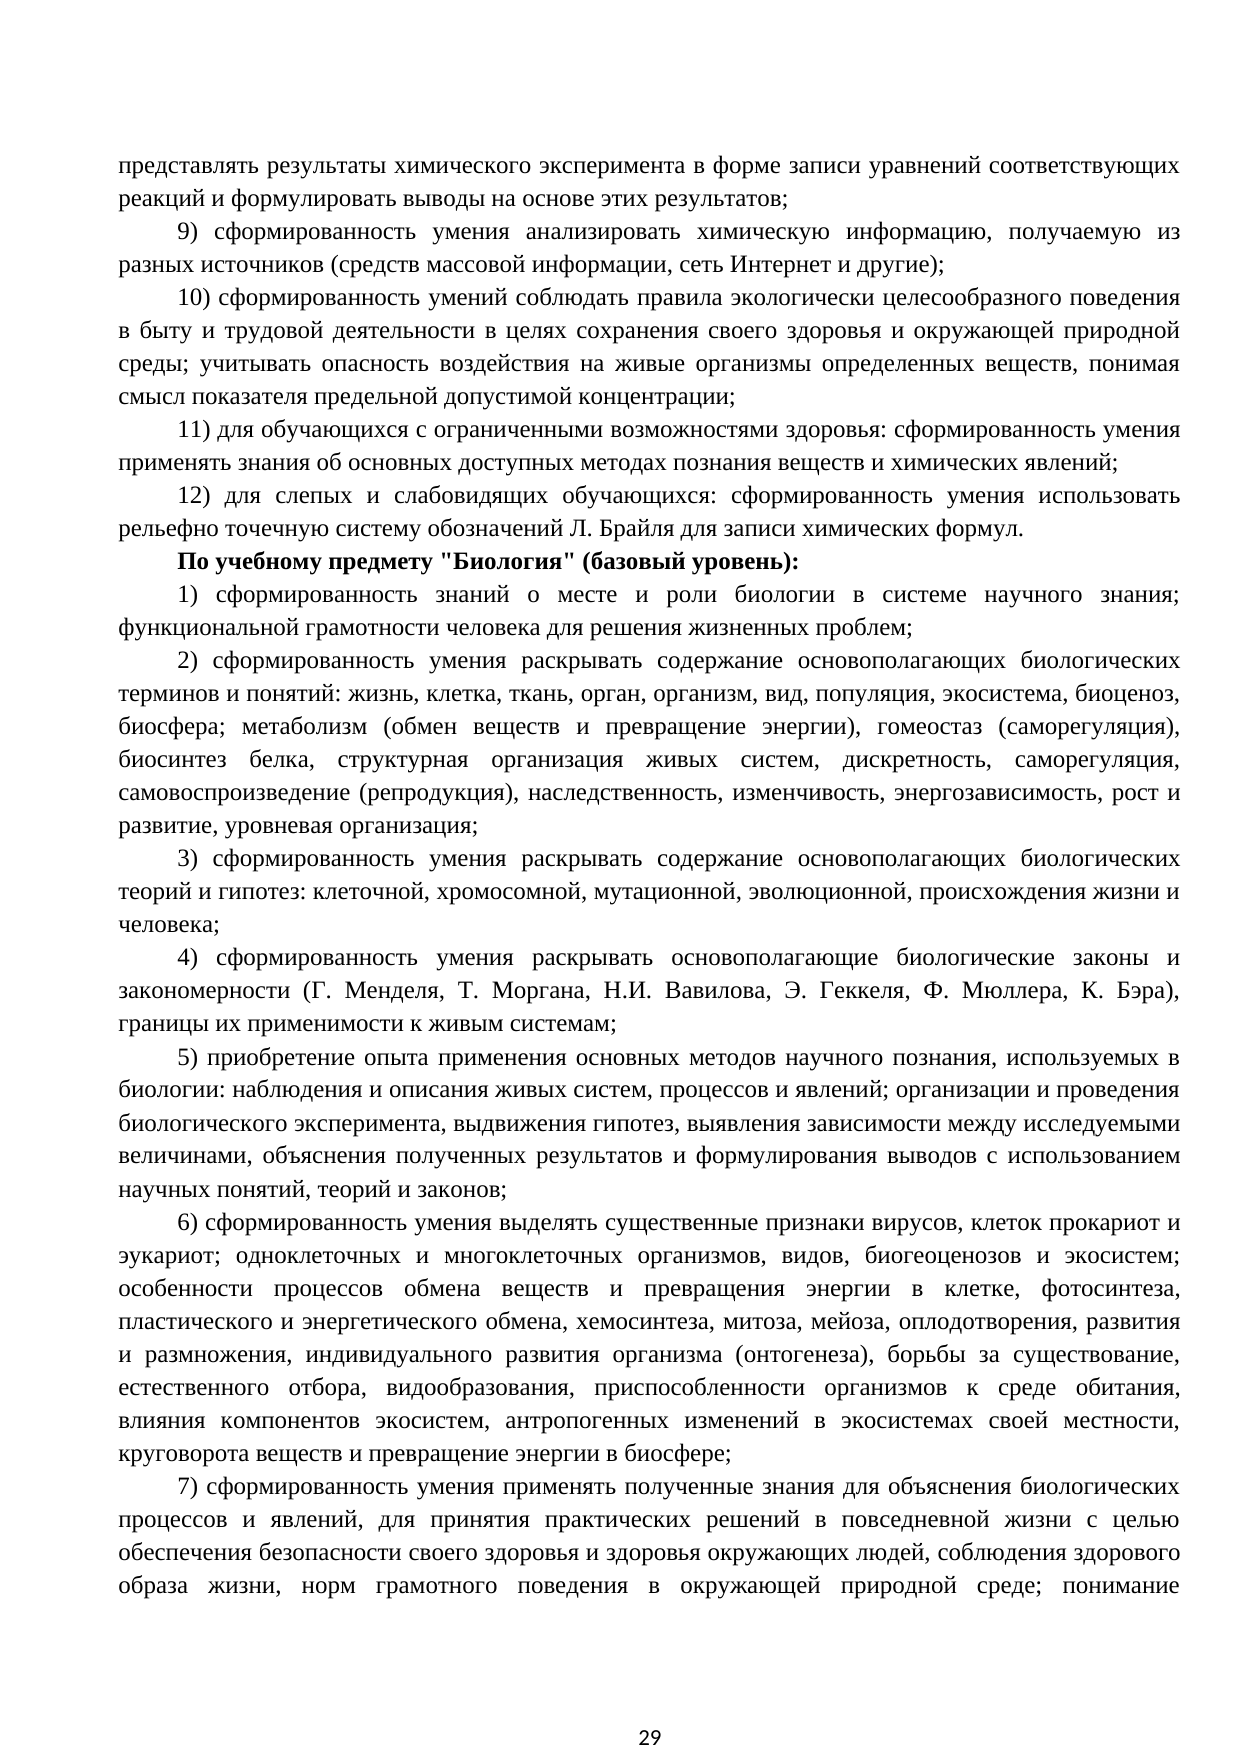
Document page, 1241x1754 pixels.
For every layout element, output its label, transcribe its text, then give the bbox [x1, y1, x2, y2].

text 12) для слепых и слабовидящих обучающихся: сформированность умения использовать рельефно точечную систему обозначений Л. Брайля для записи химических формул. [118, 480, 1181, 542]
text 4) сформированность умения раскрывать основополагающие биологические законы и закономерности (Г. Менделя, Т. Моргана, Н.И. Вавилова, Э. Геккеля, Ф. Мюллера, К. Бэра), границы их применимости к живым системам; [118, 942, 1181, 1037]
text 9) сформированность умения анализировать химическую информацию, получаемую из разных источников (средств массовой информации, сеть Интернет и другие); [118, 216, 1181, 278]
text 2) сформированность умения раскрывать содержание основополагающих биологических терминов и понятий: жизнь, клетка, ткань, орган, организм, вид, популяция, экосистема, биоценоз, биосфера; метаболизм (обмен веществ и превращение энергии), гомеостаз (саморегуляция), биосинтез белка, структурная организация живых систем, дискретность, саморегуляция, самовоспроизведение (репродукция), наследственность, изменчивость, энергозависимость, рост и развитие, уровневая организация; [118, 645, 1181, 839]
text 11) для обучающихся с ограниченными возможностями здоровья: сформированность умения применять знания об основных доступных методах познания веществ и химических явлений; [118, 414, 1181, 476]
text 5) приобретение опыта применения основных методов научного познания, используемых в биологии: наблюдения и описания живых систем, процессов и явлений; организации и проведения биологического эксперимента, выдвижения гипотез, выявления зависимости между исследуемыми величинами, объяснения полученных результатов и формулирования выводов с использованием научных понятий, теорий и законов; [118, 1042, 1181, 1202]
text 3) сформированность умения раскрывать содержание основополагающих биологических теорий и гипотез: клеточной, хромосомной, мутационной, эволюционной, происхождения жизни и человека; [118, 843, 1181, 938]
text 10) сформированность умений соблюдать правила экологически целесообразного поведения в быту и трудовой деятельности в целях сохранения своего здоровья и окружающей природной среды; учитывать опасность воздействия на живые организмы определенных веществ, понимая смысл показателя предельной допустимой концентрации; [118, 282, 1181, 410]
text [118, 150, 1181, 212]
text По учебному предмету "Биология" (базовый уровень): [118, 546, 1181, 575]
text 1) сформированность знаний о месте и роли биологии в системе научного знания; функциональной грамотности человека для решения жизненных проблем; [118, 579, 1181, 641]
text 6) сформированность умения выделять существенные признаки вирусов, клеток прокариот и эукариот; одноклеточных и многоклеточных организмов, видов, биогеоценозов и экосистем; особенности процессов обмена веществ и превращения энергии в клетке, фотосинтеза, пластического и энергетического обмена, хемосинтеза, митоза, мейоза, оплодотворения, развития и размножения, индивидуального развития организма (онтогенеза), борьбы за существование, естественного отбора, видообразования, приспособленности организмов к среде обитания, влияния компонентов экосистем, антропогенных изменений в экосистемах своей местности, круговорота веществ и превращение энергии в биосфере; [118, 1207, 1181, 1467]
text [118, 1471, 1181, 1599]
